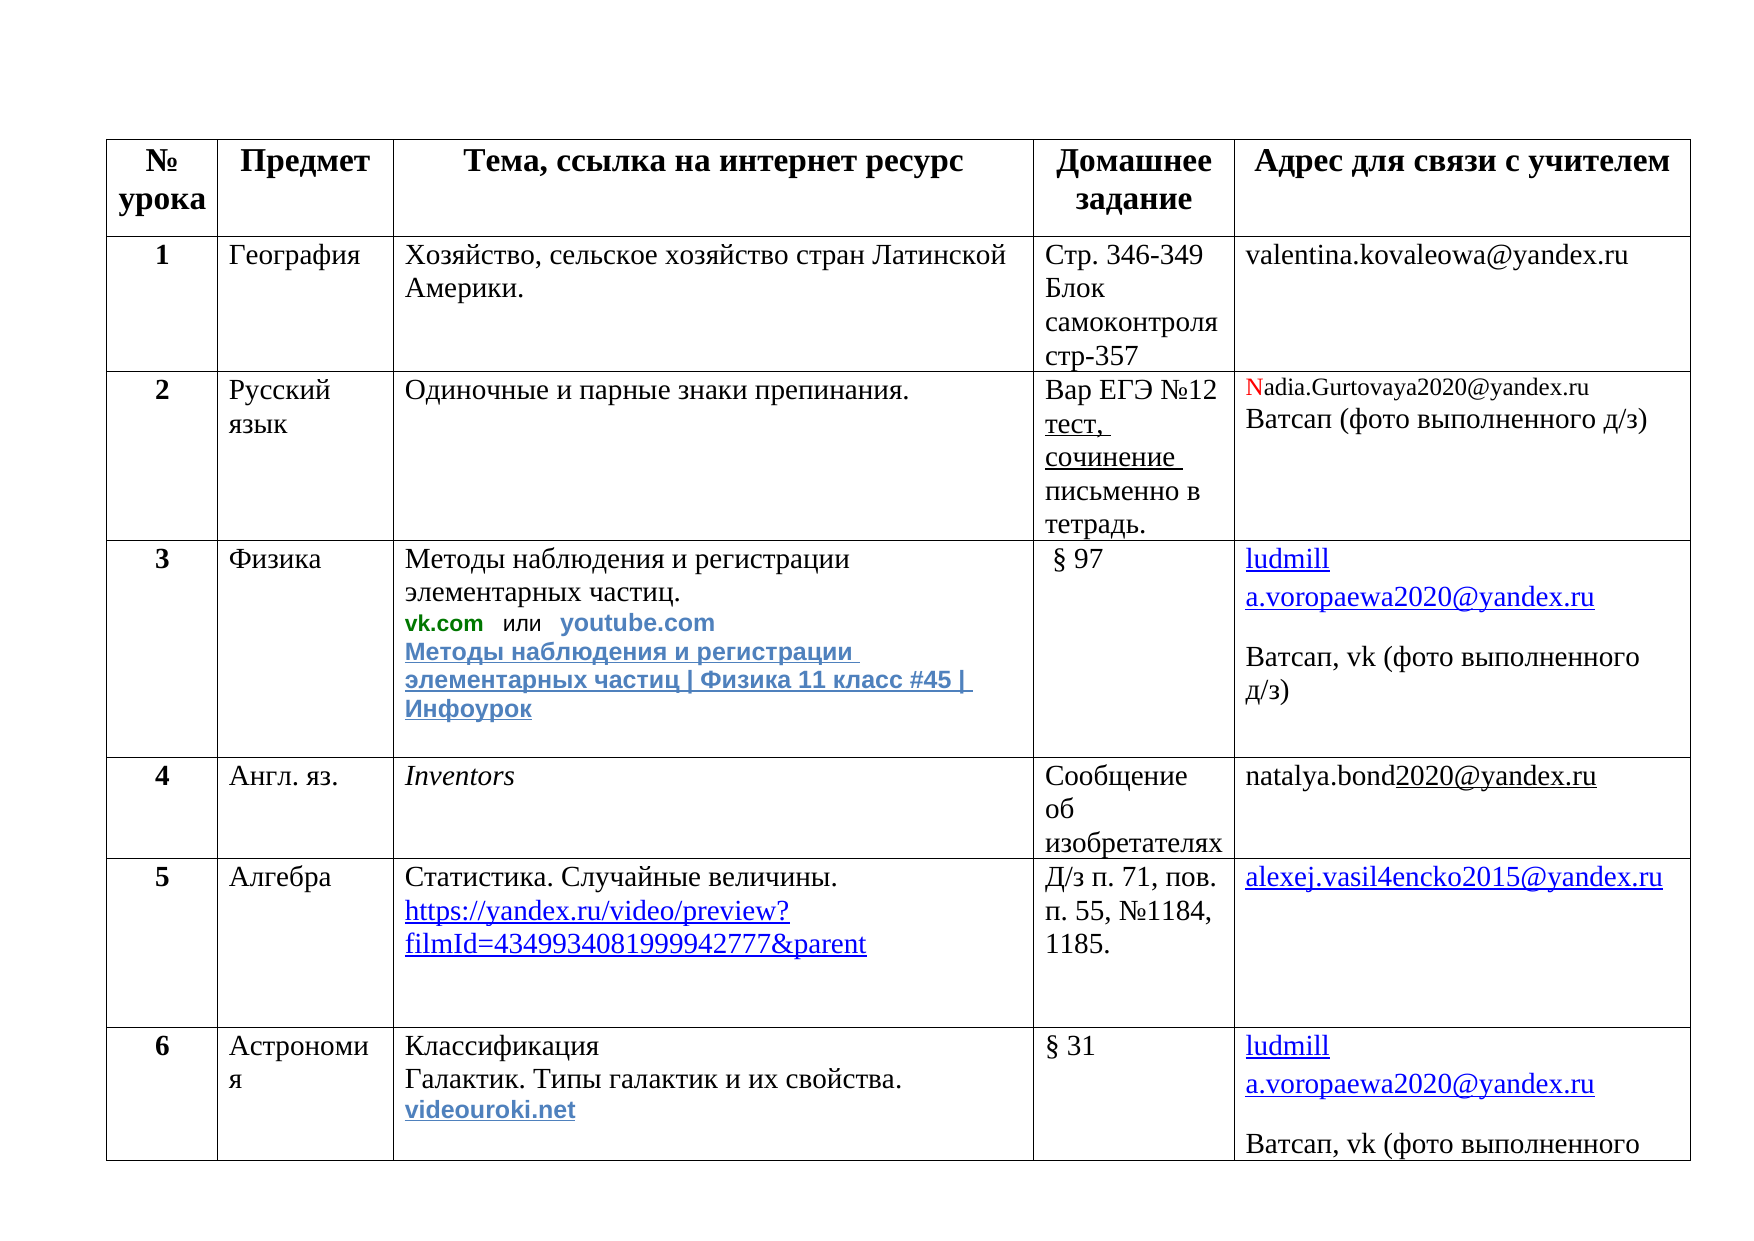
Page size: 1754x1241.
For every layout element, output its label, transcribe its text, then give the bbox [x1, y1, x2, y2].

table_cell Англ. яз. [218, 758, 393, 858]
table_header Предмет [218, 140, 393, 236]
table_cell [394, 1028, 1033, 1159]
table_cell 2 [107, 372, 217, 540]
table_cell ludmilla.voropaewa2020@yandex.ru Ватсап, vk (фото выполненного д/з) [1235, 541, 1690, 757]
table_cell alexej.vasil4encko2015@yandex.ru [1235, 859, 1690, 1027]
table_cell География [218, 237, 393, 371]
table_cell 3 [107, 541, 217, 757]
table_cell § 97 [1034, 541, 1234, 757]
table_cell Вар ЕГЭ №12 тест, сочинение письменно в тетрадь. [1034, 372, 1234, 540]
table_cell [1235, 1028, 1690, 1159]
table_cell Сообщение об изобретателях [1034, 758, 1234, 858]
table_header № урока [107, 140, 217, 236]
table_cell Физика [218, 541, 393, 757]
table_cell Д/з п. 71, пов. п. 55, №1184, 1185. [1034, 859, 1234, 1027]
table_cell Inventors [394, 758, 1033, 858]
table_header Адрес для связи с учителем [1235, 140, 1690, 236]
table_cell Астрономия [218, 1028, 393, 1159]
table_cell Статистика. Случайные величины. https://yandex.ru/video/preview?filmId=4349934081999942777&parent [394, 859, 1033, 1027]
table_cell 5 [107, 859, 217, 1027]
table_cell Стр. 346-349 Блок самоконтроля стр-357 [1034, 237, 1234, 371]
table_cell valentina.kovaleowa@yandex.ru [1235, 237, 1690, 371]
table_cell Алгебра [218, 859, 393, 1027]
table_cell Русский язык [218, 372, 393, 540]
table_cell Хозяйство, сельское хозяйство стран Латинской Америки. [394, 237, 1033, 371]
table_header Домашнее задание [1034, 140, 1234, 236]
table_cell Nadia.Gurtovaya2020@yandex.ru Ватсап (фото выполненного д/з) [1235, 372, 1690, 540]
table_cell 6 [107, 1028, 217, 1159]
table_cell 4 [107, 758, 217, 858]
table_cell 1 [107, 237, 217, 371]
table_cell § 31 [1034, 1028, 1234, 1159]
table_cell Методы наблюдения и регистрации элементарных частиц. vk.com или youtube.com Методы наблюдения и регистрации элементарных частиц | Физика 11 класс #45 | Инфоурок [394, 541, 1033, 757]
table_cell natalya.bond2020@yandex.ru [1235, 758, 1690, 858]
table_cell Одиночные и парные знаки препинания. [394, 372, 1033, 540]
table_header Тема, ссылка на интернет ресурс [394, 140, 1033, 236]
